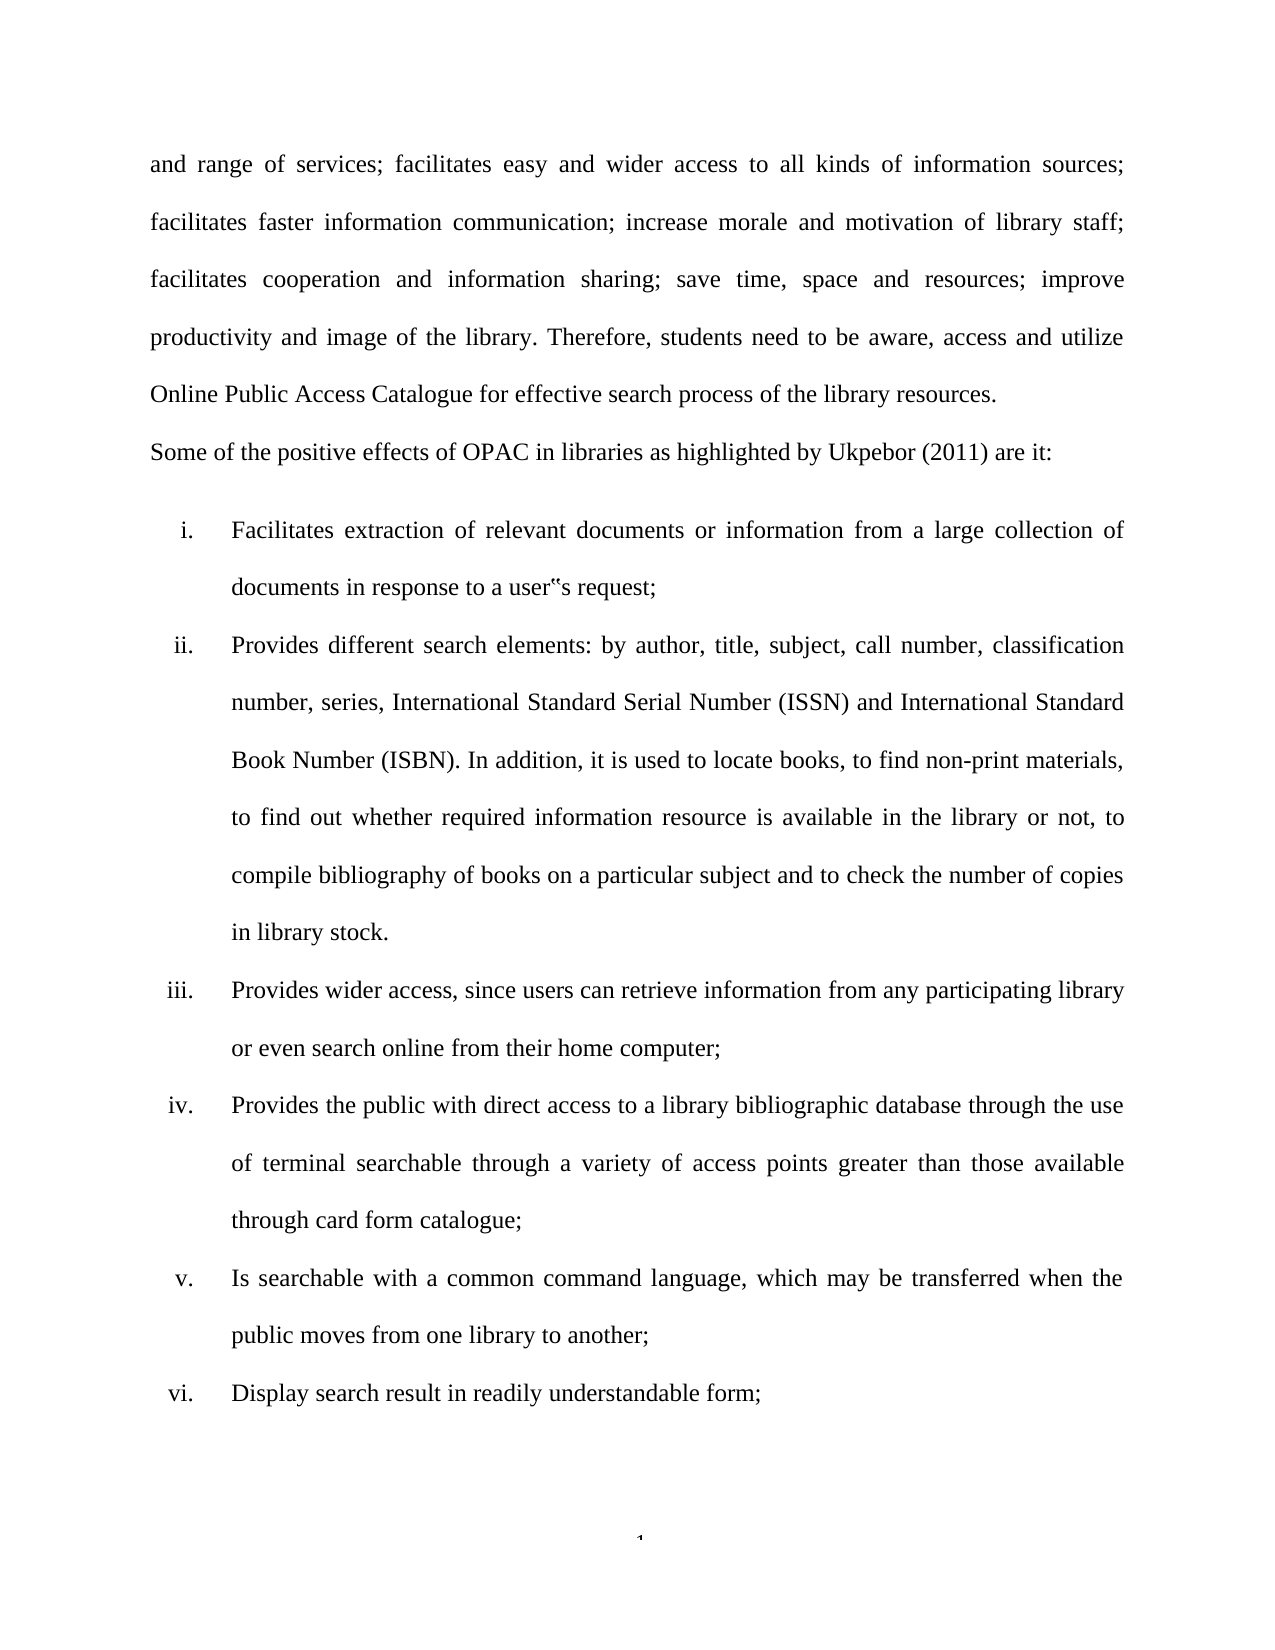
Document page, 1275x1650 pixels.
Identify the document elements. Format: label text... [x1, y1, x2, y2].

list Provides the public with direct access to a library bibliographic database through the use of terminal searchable through a variety of access points greater than those available through card form catalogue; [168, 1090, 1125, 1234]
list Display search result in readily understandable form; [168, 1378, 1148, 1406]
list Is searchable with a common command language, which may be transferred when the public moves from one library to another; [175, 1263, 1124, 1349]
text and range of services; facilitates easy and wider access to all kinds of information sources; facilitates faster information communication; increase morale and motivation of library staff; facilitates cooperation and information sharing; save time, space and resources; improve productivity and image of the library. Therefore, students need to be aware, access and utilize Online Public Access Catalogue for effective search process of the library resources. [150, 149, 1125, 408]
list Provides wider access, since users can retrieve information from any participating library or even search online from their home computer; [167, 975, 1125, 1061]
list Facilitates extraction of relevant documents or information from a large collection of documents in response to a user‟s request; [180, 515, 1125, 601]
list Provides different search elements: by author, title, subject, call number, classification number, series, International Standard Serial Number (ISSN) and International Standard Book Number (ISBN). In addition, it is used to locate books, to find non-print materials, to find out whether required information resource is available in the library or not, to compile bibliography of books on a particular subject and to check the number of copies in library stock. [173, 630, 1126, 946]
text Some of the positive effects of OPAC in libraries as highlighted by Ukpebor (2011) are it: [150, 437, 1148, 466]
